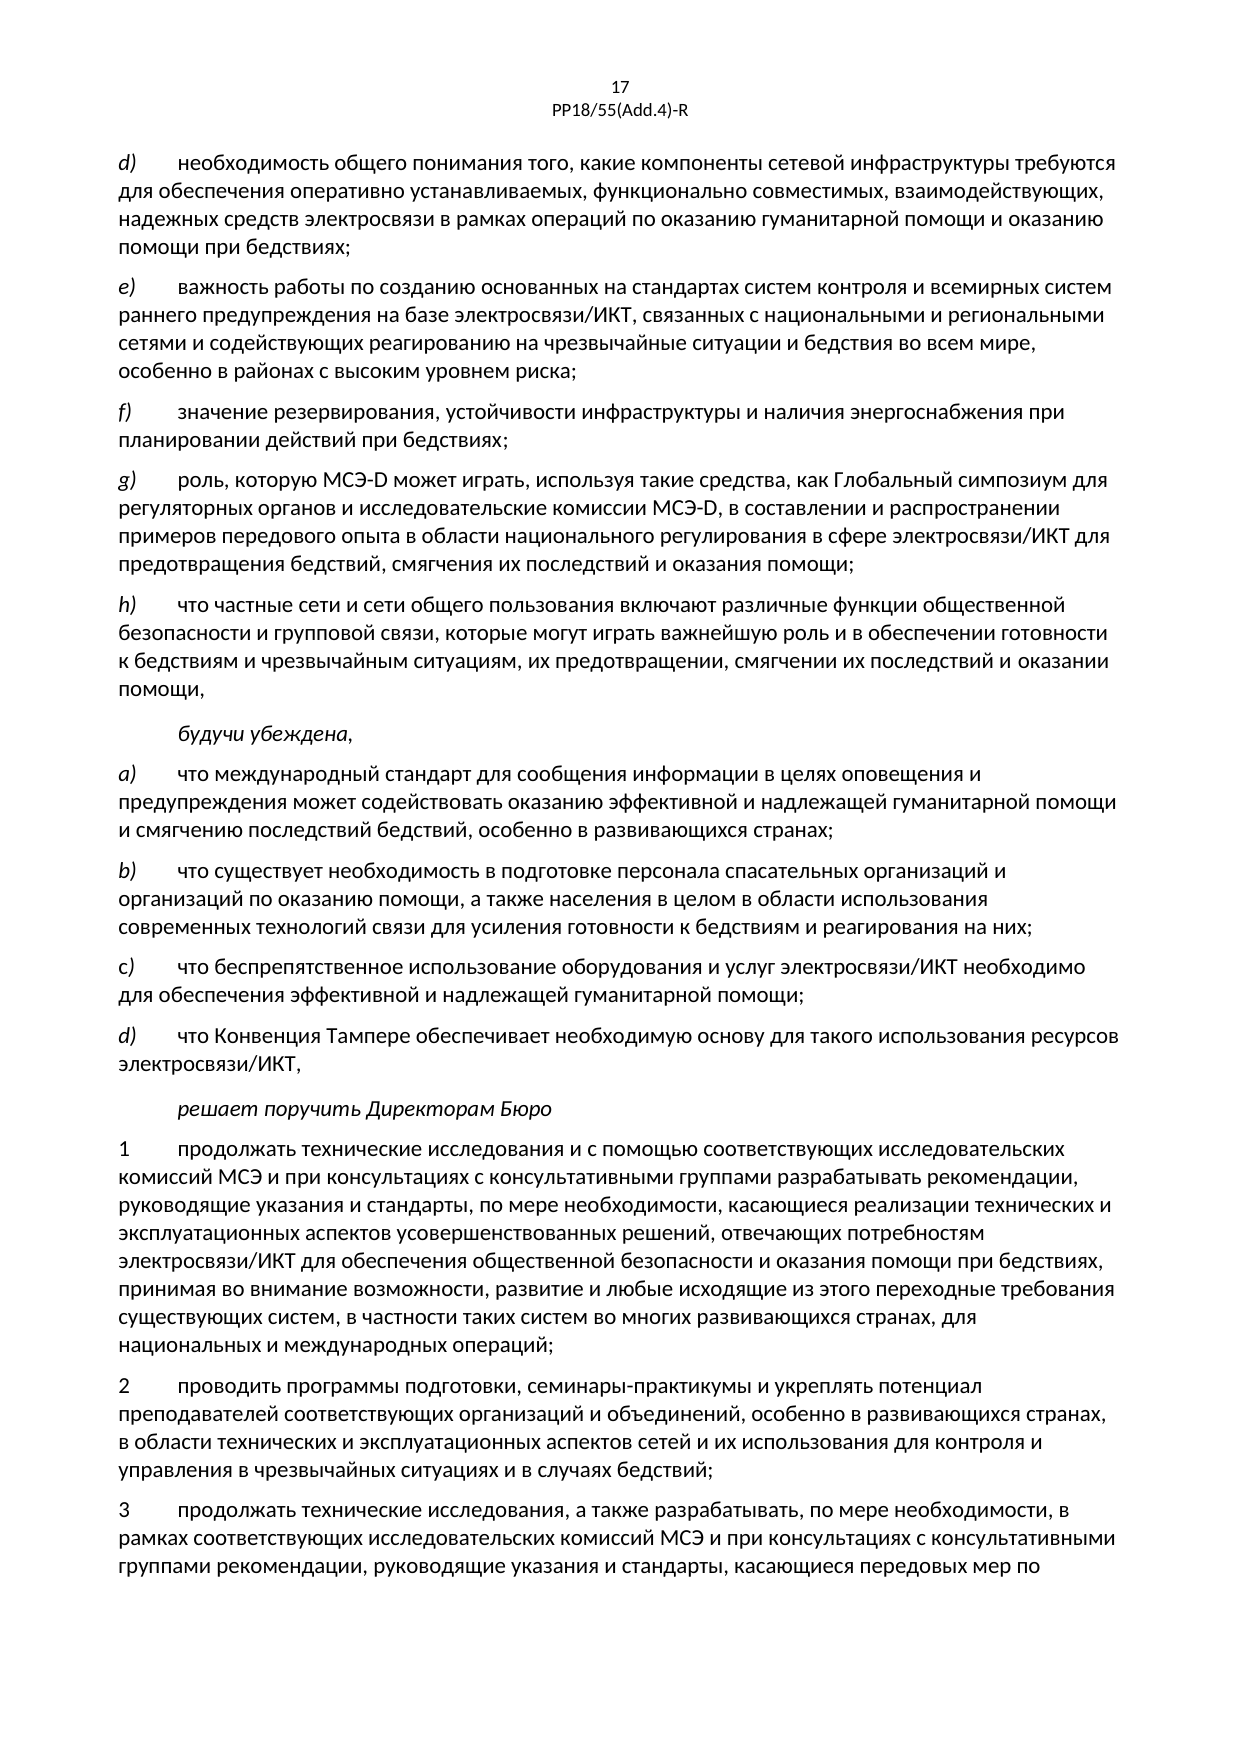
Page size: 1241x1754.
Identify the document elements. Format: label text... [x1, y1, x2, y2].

text e) важность работы по созданию основанных на стандартах систем контроля и всемирных систем раннего предупреждения на базе электросвязи/ИКТ, связанных с национальными и региональными сетями и содействующих реагированию на чрезвычайные ситуации и бедствия во всем мире, особенно в районах с высоким уровнем риска; [118, 272, 1122, 384]
text h) что частные сети и сети общего пользования включают различные функции общественной безопасности и групповой связи, которые могут играть важнейшую роль и в обеспечении готовности к бедствиям и чрезвычайным ситуациям, их предотвращении, смягчении их последствий и оказании помощи, [118, 590, 1122, 702]
text , [118, 1021, 1122, 1077]
text d) необходимость общего понимания того, какие компоненты сетевой инфраструктуры требуются для обеспечения оперативно устанавливаемых, функционально совместимых, взаимодействующих, надежных средств электросвязи в рамках операций по оказанию гуманитарной помощи и оказанию помощи при бедствиях; [118, 148, 1122, 260]
text a) что международный стандарт для сообщения информации в целях оповещения и предупреждения может содействовать оказанию эффективной и надлежащей гуманитарной помощи и смягчению последствий бедствий, особенно в развивающихся странах; [118, 759, 1122, 843]
text будучи убеждена, [177, 719, 1122, 747]
text 1 продолжать технические исследования и с помощью соответствующих исследовательских комиссий МСЭ и при консультациях с консультативными группами разрабатывать рекомендации, руководящие указания и стандарты, по мере необходимости, касающиеся реализации технических и эксплуатационных аспектов усовершенствованных решений, отвечающих потребностям электросвязи/ИКТ для обеспечения общественной безопасности и оказания помощи при бедствиях, принимая во внимание возможности, развитие и любые исходящие из этого переходные требования существующих систем, в частности таких систем во многих развивающихся странах, для национальных и международных операций; [118, 1134, 1122, 1358]
text g) роль, которую МСЭ-D может играть, используя такие средства, как Глобальный симпозиум для регуляторных органов и исследовательские комиссии МСЭ-D, в составлении и распространении примеров передового опыта в области национального регулирования в сфере электросвязи/ИКТ для предотвращения бедствий, смягчения их последствий и оказания помощи; [118, 465, 1122, 577]
text f) значение резервирования, устойчивости инфраструктуры и наличия энергоснабжения при планировании действий при бедствиях; [118, 397, 1122, 453]
text b) что существует необходимость в подготовке персонала спасательных организаций и организаций по оказанию помощи, а также населения в целом в области использования современных технологий связи для усиления готовности к бедствиям и реагирования на них [118, 856, 1122, 940]
text решает поручить Директорам Бюро [177, 1094, 1122, 1122]
text 2 проводить программы подготовки, семинары-практикумы и укреплять потенциал преподавателей соответствующих организаций и объединений, особенно в развивающихся странах, в области технических и эксплуатационных аспектов сетей и их использования для контроля и управления в чрезвычайных ситуациях и в случаях бедствий; [118, 1371, 1122, 1483]
